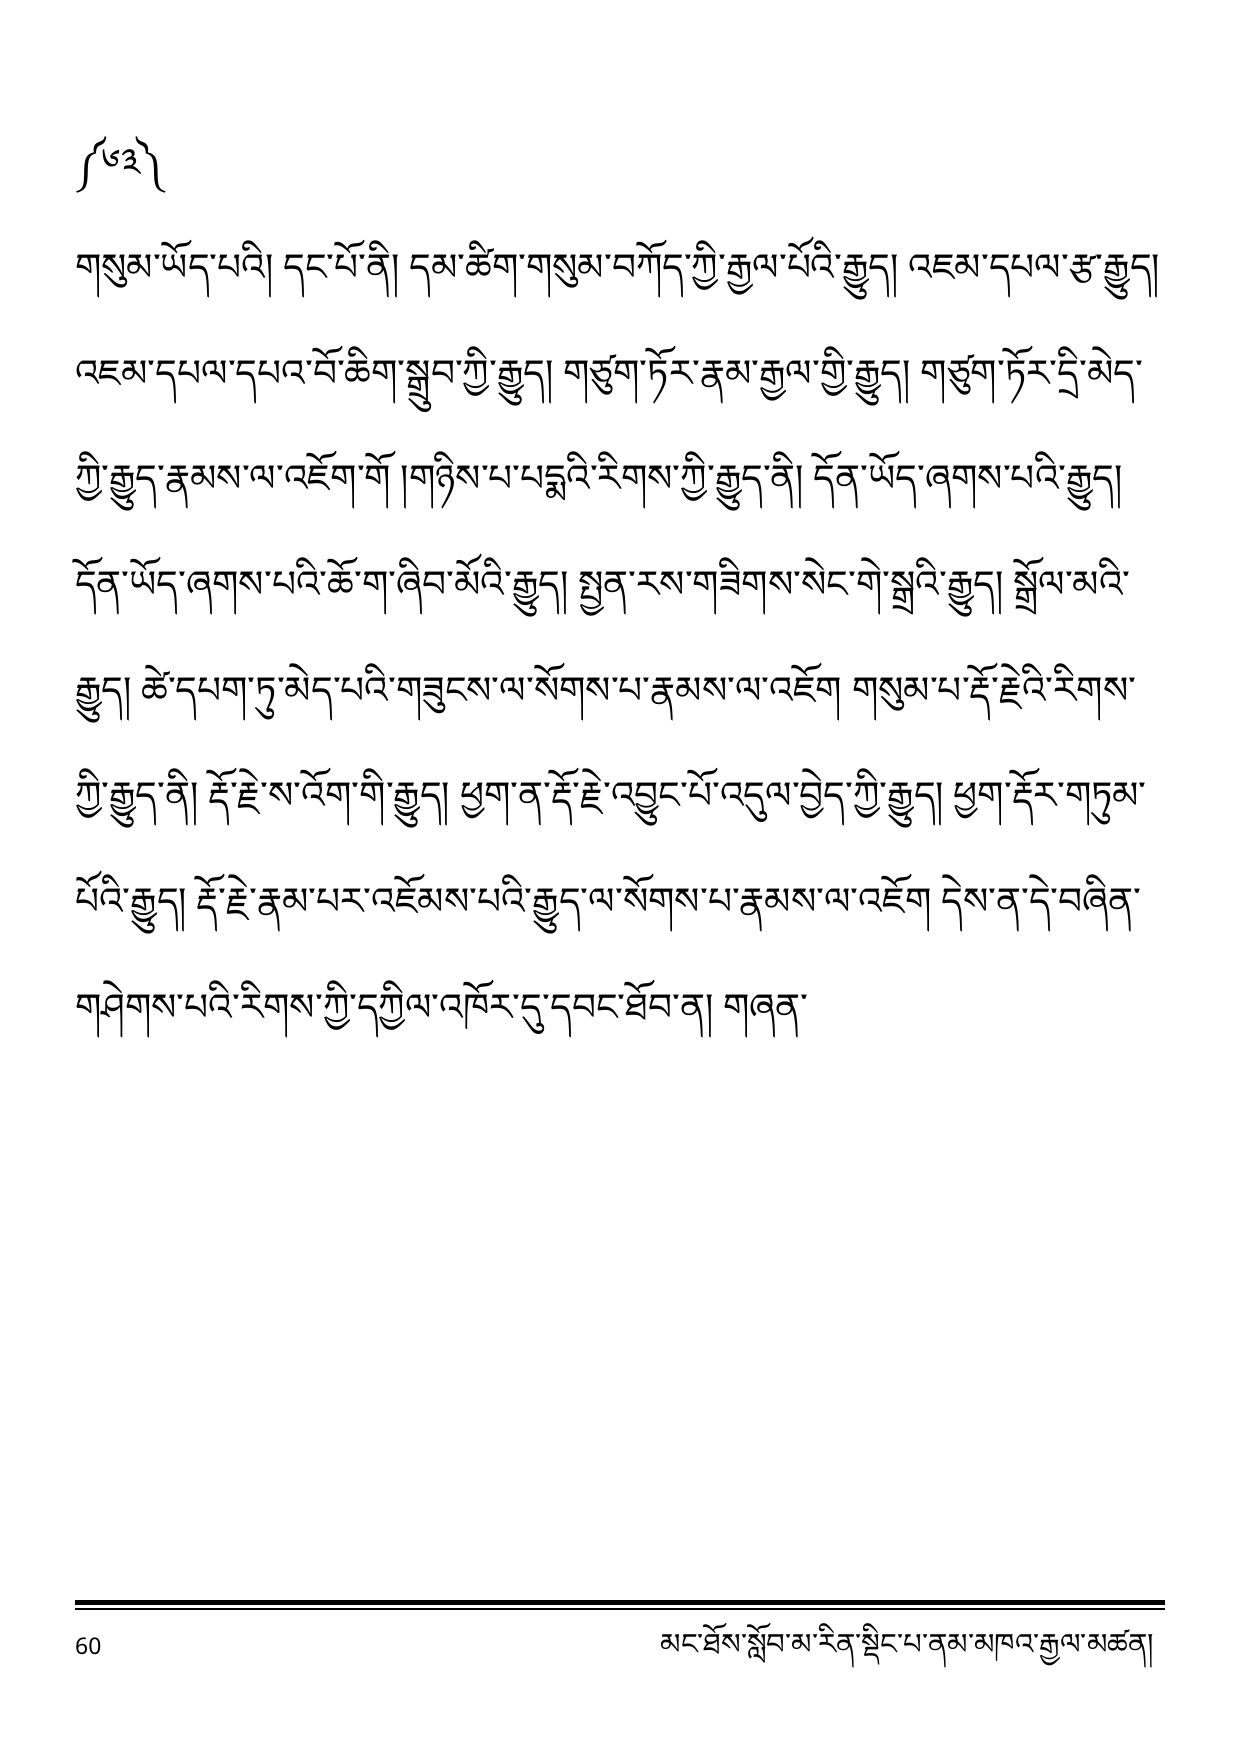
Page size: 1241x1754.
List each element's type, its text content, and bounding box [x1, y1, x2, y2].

text གསུམ་ཡོད་པའི། དང་པོ་ནི། དམ་ཚིག་གསུམ་བཀོད་ཀྱི་རྒྱལ་པོའི་རྒྱུད། འཇམ་དཔལ་རྩ་རྒྱུད། འཇམ་དཔལ་དཔའ་བོ་ཆིག་སྒྲུབ་ཀྱི་རྒྱུད། གཙུག་ཏོར་རྣམ་རྒྱལ་གྱི་རྒྱུད། གཙུག་ཏོར་དྲི་མེད་ཀྱི་རྒྱུད་རྣམས་ལ་འཇོག་གོ །གཉིས་པ་པདྨའི་རིགས་ཀྱི་རྒྱུད་ནི། དོན་ཡོད་ཞགས་པའི་རྒྱུད། དོན་ཡོད་ཞགས་པའི་ཆོ་ག་ཞིབ་མོའི་རྒྱུད། སྤྱན་རས་གཟིགས་སེང་གེ་སྒྲའི་རྒྱུད། སྒྲོལ་མའི་རྒྱུད། ཚེ་དཔག་ཏུ་མེད་པའི་གཟུངས་ལ་སོགས་པ་རྣམས་ལ་འཇོག གསུམ་པ་རྡོ་རྗེའི་རིགས་ཀྱི་རྒྱུད་ནི། རྡོ་རྗེ་ས་འོག་གི་རྒྱུད། ཕྱག་ན་རྡོ་རྗེ་འབྱུང་པོ་འདུལ་བྱེད་ཀྱི་རྒྱུད། ཕྱག་རྡོར་གཏུམ་པོའི་རྒྱུད། རྡོ་རྗེ་རྣམ་པར་འཇོམས་པའི་རྒྱུད་ལ་སོགས་པ་རྣམས་ལ་འཇོག དེས་ན་དེ་བཞིན་གཤེགས་པའི་རིགས་ཀྱི་དཀྱིལ་འཁོར་དུ་དབང་ཐོབ་ན། གཞན་ [75, 226, 1165, 1071]
text ༼༦༣༽ [75, 120, 1165, 226]
